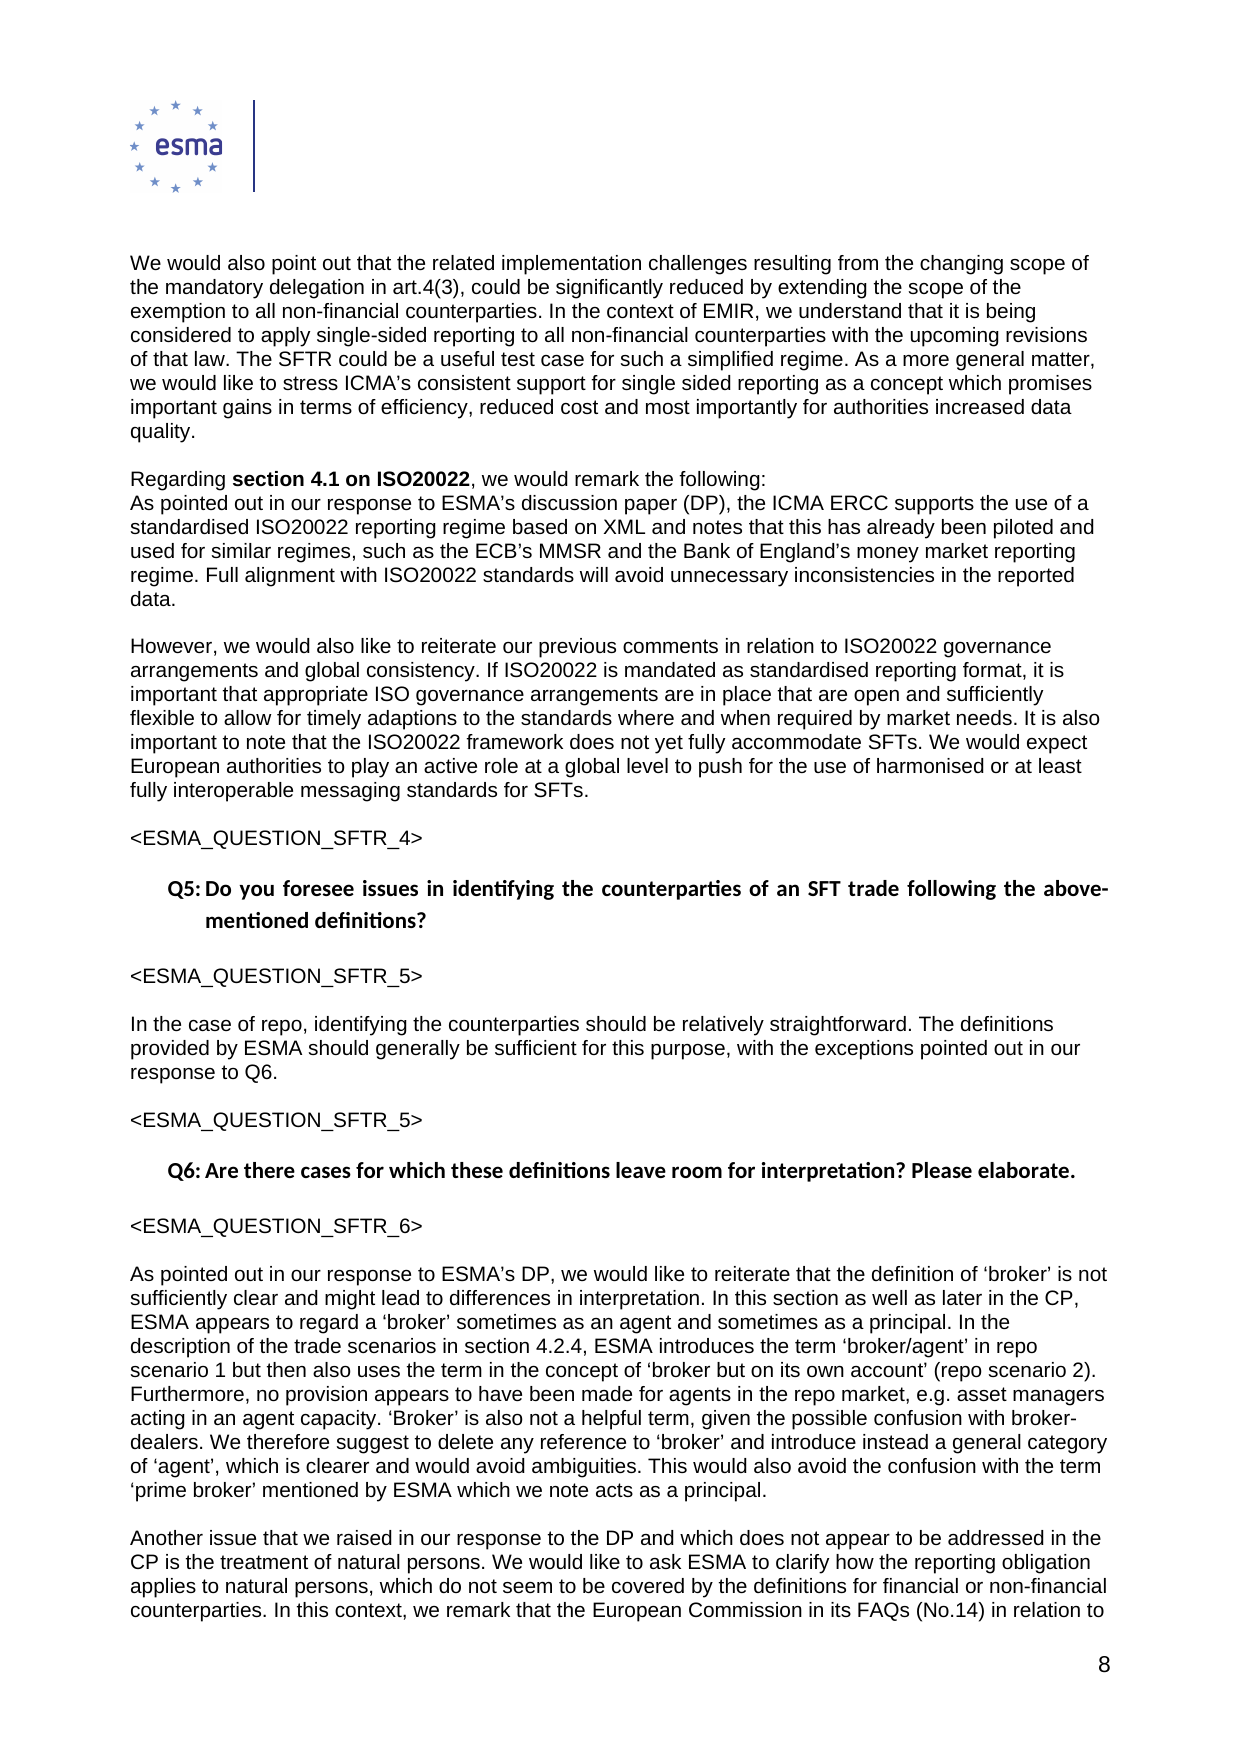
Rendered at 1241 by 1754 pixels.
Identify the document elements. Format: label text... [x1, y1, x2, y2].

text However, we would also like to reiterate our previous comments in relation to ISO20022 governance arrangements and global consistency. If ISO20022 is mandated as standardised reporting format, it is important that appropriate ISO governance arrangements are in place that are open and sufficiently flexible to allow for timely adaptions to the standards where and when required by market needs. It is also important to note that the ISO20022 framework does not yet fully accommodate SFTs. We would expect European authorities to play an active role at a global level to push for the use of harmonised or at least fully interoperable messaging standards for SFTs. [130, 634, 1110, 802]
list Are there cases for which these definitions leave room for interpretation? Please elaborate. [167, 1156, 1110, 1184]
text <ESMA_QUESTION_SFTR_5> [130, 964, 1110, 988]
text Regarding section 4.1 on ISO20022, we would remark the following: [130, 467, 1110, 491]
text We would also point out that the related implementation challenges resulting from the changing scope of the mandatory delegation in art.4(3), could be significantly reduced by extending the scope of the exemption to all non-financial counterparties. In the context of EMIR, we understand that it is being considered to apply single-sided reporting to all non-financial counterparties with the upcoming revisions of that law. The SFTR could be a useful test case for such a simplified regime. As a more general matter, we would like to stress ICMA’s consistent support for single sided reporting as a concept which promises important gains in terms of efficiency, reduced cost and most importantly for authorities increased data quality. [130, 251, 1110, 443]
text <ESMA_QUESTION_SFTR_4> [130, 826, 1110, 850]
list Do you foresee issues in identifying the counterparties of an SFT trade following the above-mentioned definitions? [167, 874, 1110, 934]
text <ESMA_QUESTION_SFTR_5> [130, 1108, 1110, 1132]
text In the case of repo, identifying the counterparties should be relatively straightforward. The definitions provided by ESMA should generally be sufficient for this purpose, with the exceptions pointed out in our response to Q6. [130, 1012, 1110, 1084]
picture [129, 100, 223, 193]
text As pointed out in our response to ESMA’s discussion paper (DP), the ICMA ERCC supports the use of a standardised ISO20022 reporting regime based on XML and notes that this has already been piloted and used for similar regimes, such as the ECB’s MMSR and the Bank of England’s money market reporting regime. Full alignment with ISO20022 standards will avoid unnecessary inconsistencies in the reported data. [130, 491, 1110, 610]
text As pointed out in our response to ESMA’s DP, we would like to reiterate that the definition of ‘broker’ is not sufficiently clear and might lead to differences in interpretation. In this section as well as later in the CP, ESMA appears to regard a ‘broker’ sometimes as an agent and sometimes as a principal. In the description of the trade scenarios in section 4.2.4, ESMA introduces the term ‘broker/agent’ in repo scenario 1 but then also uses the term in the concept of ‘broker but on its own account’ (repo scenario 2). Furthermore, no provision appears to have been made for agents in the repo market, e.g. asset managers acting in an agent capacity. ‘Broker’ is also not a helpful term, given the possible confusion with broker-dealers. We therefore suggest to delete any reference to ‘broker’ and introduce instead a general category of ‘agent’, which is clearer and would avoid ambiguities. This would also avoid the confusion with the term ‘prime broker’ mentioned by ESMA which we note acts as a principal. [130, 1262, 1110, 1502]
text <ESMA_QUESTION_SFTR_6> [130, 1214, 1110, 1238]
